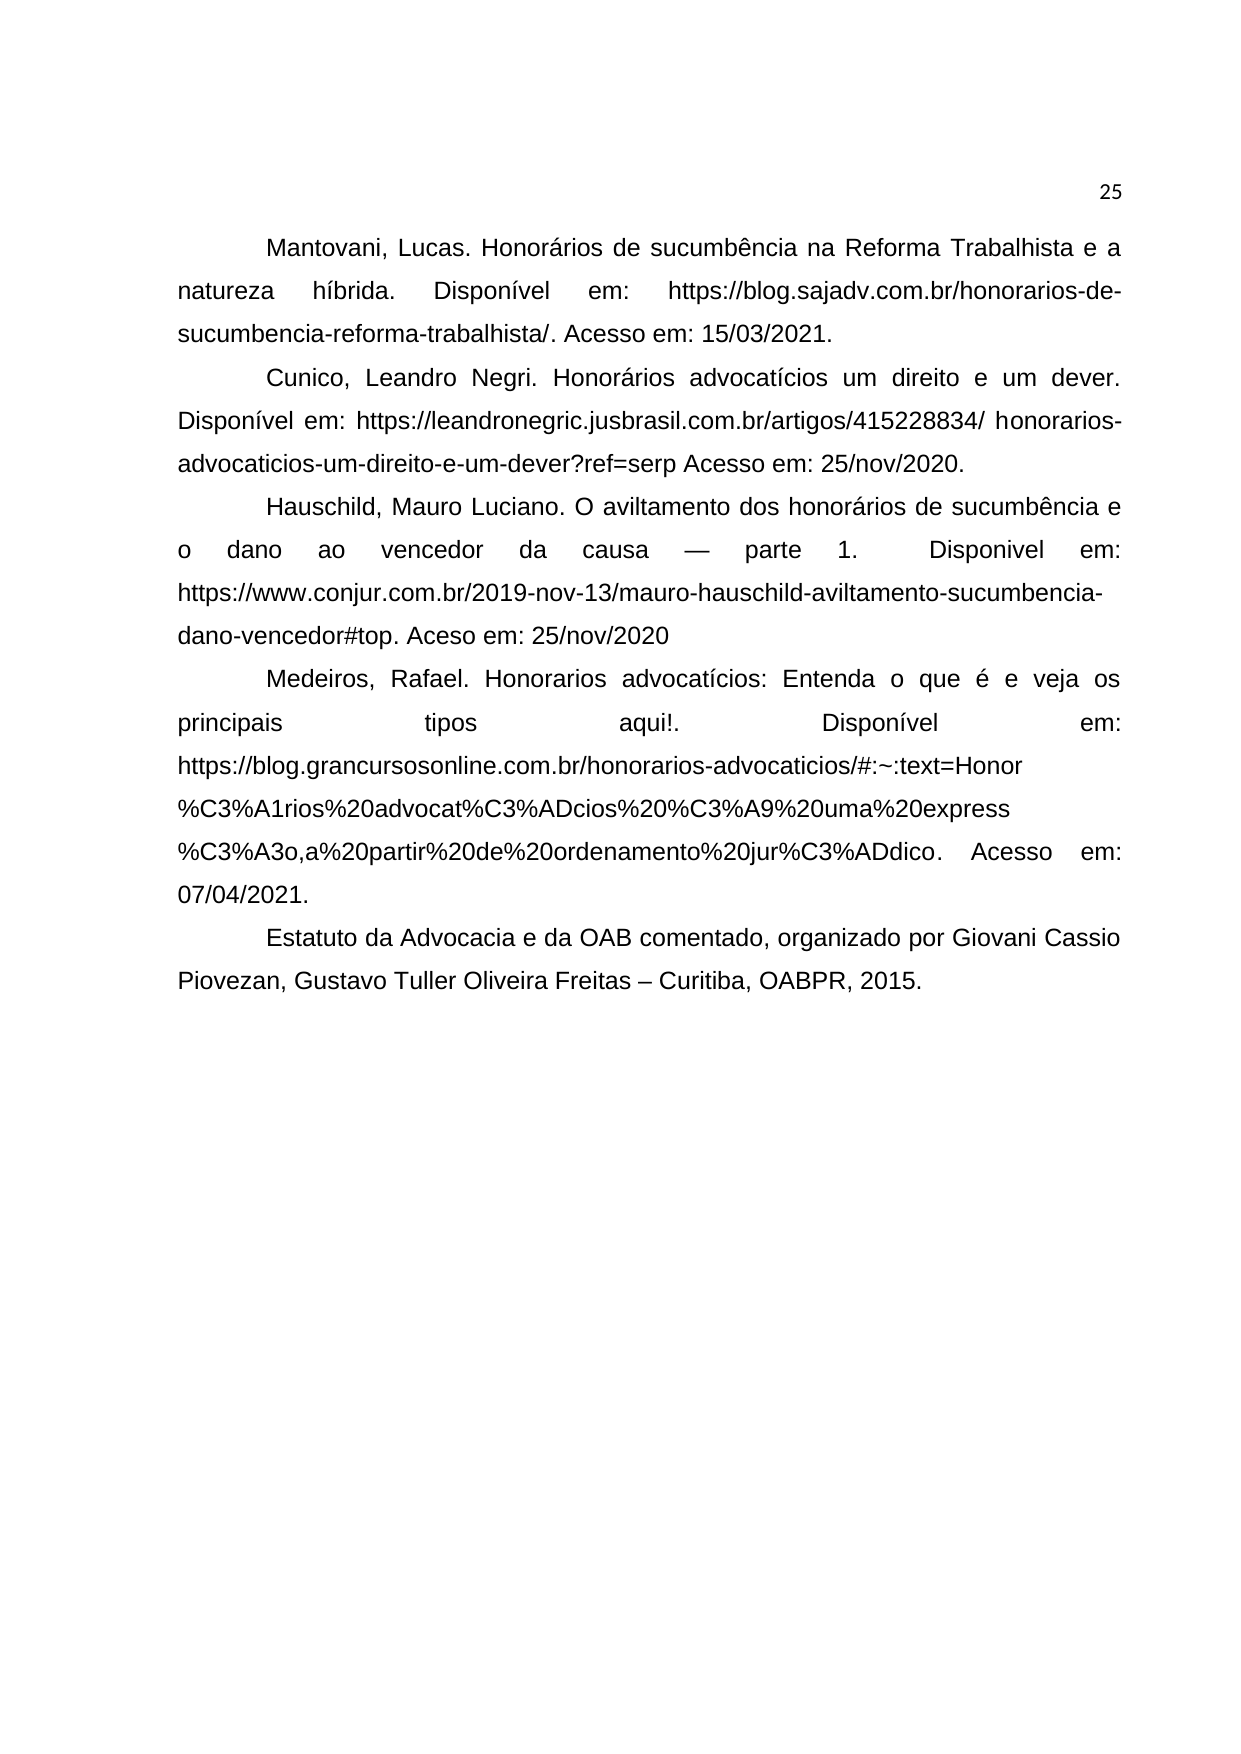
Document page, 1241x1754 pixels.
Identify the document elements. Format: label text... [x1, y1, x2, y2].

list Medeiros, Rafael. Honorarios advocatícios: Entenda o que é e veja os principais tipos aqui!. Disponível em: https://blog.grancursosonline.com.br/honorarios-advocaticios/#:~:text=Honor%C3%A1rios%20advocat%C3%ADcios%20%C3%A9%20uma%20express%C3%A3o,a%20partir%20de%20ordenamento%20jur%C3%ADdico. Acesso em: 07/04/2021. [177, 664, 1122, 909]
list Mantovani, Lucas. Honorários de sucumbência na Reforma Trabalhista e a natureza híbrida. Disponível em: https://blog.sajadv.com.br/honorarios-de-sucumbencia-reforma-trabalhista/. Acesso em: 15/03/2021. [177, 233, 1122, 348]
list Hauschild, Mauro Luciano. O aviltamento dos honorários de sucumbência e o dano ao vencedor da causa — parte 1. Disponivel em: https://www.conjur.com.br/2019-nov-13/mauro-hauschild-aviltamento-sucumbencia-dano-vencedor#top. Aceso em: 25/nov/2020 [177, 492, 1122, 650]
list Estatuto da Advocacia e da OAB comentado, organizado por Giovani Cassio Piovezan, Gustavo Tuller Oliveira Freitas – Curitiba, OABPR, 2015. [177, 923, 1122, 995]
list Cunico, Leandro Negri. Honorários advocatícios um direito e um dever. Disponível em: https://leandronegric.jusbrasil.com.br/artigos/415228834/ honorarios-advocaticios-um-direito-e-um-dever?ref=serp Acesso em: 25/nov/2020. [177, 363, 1122, 478]
